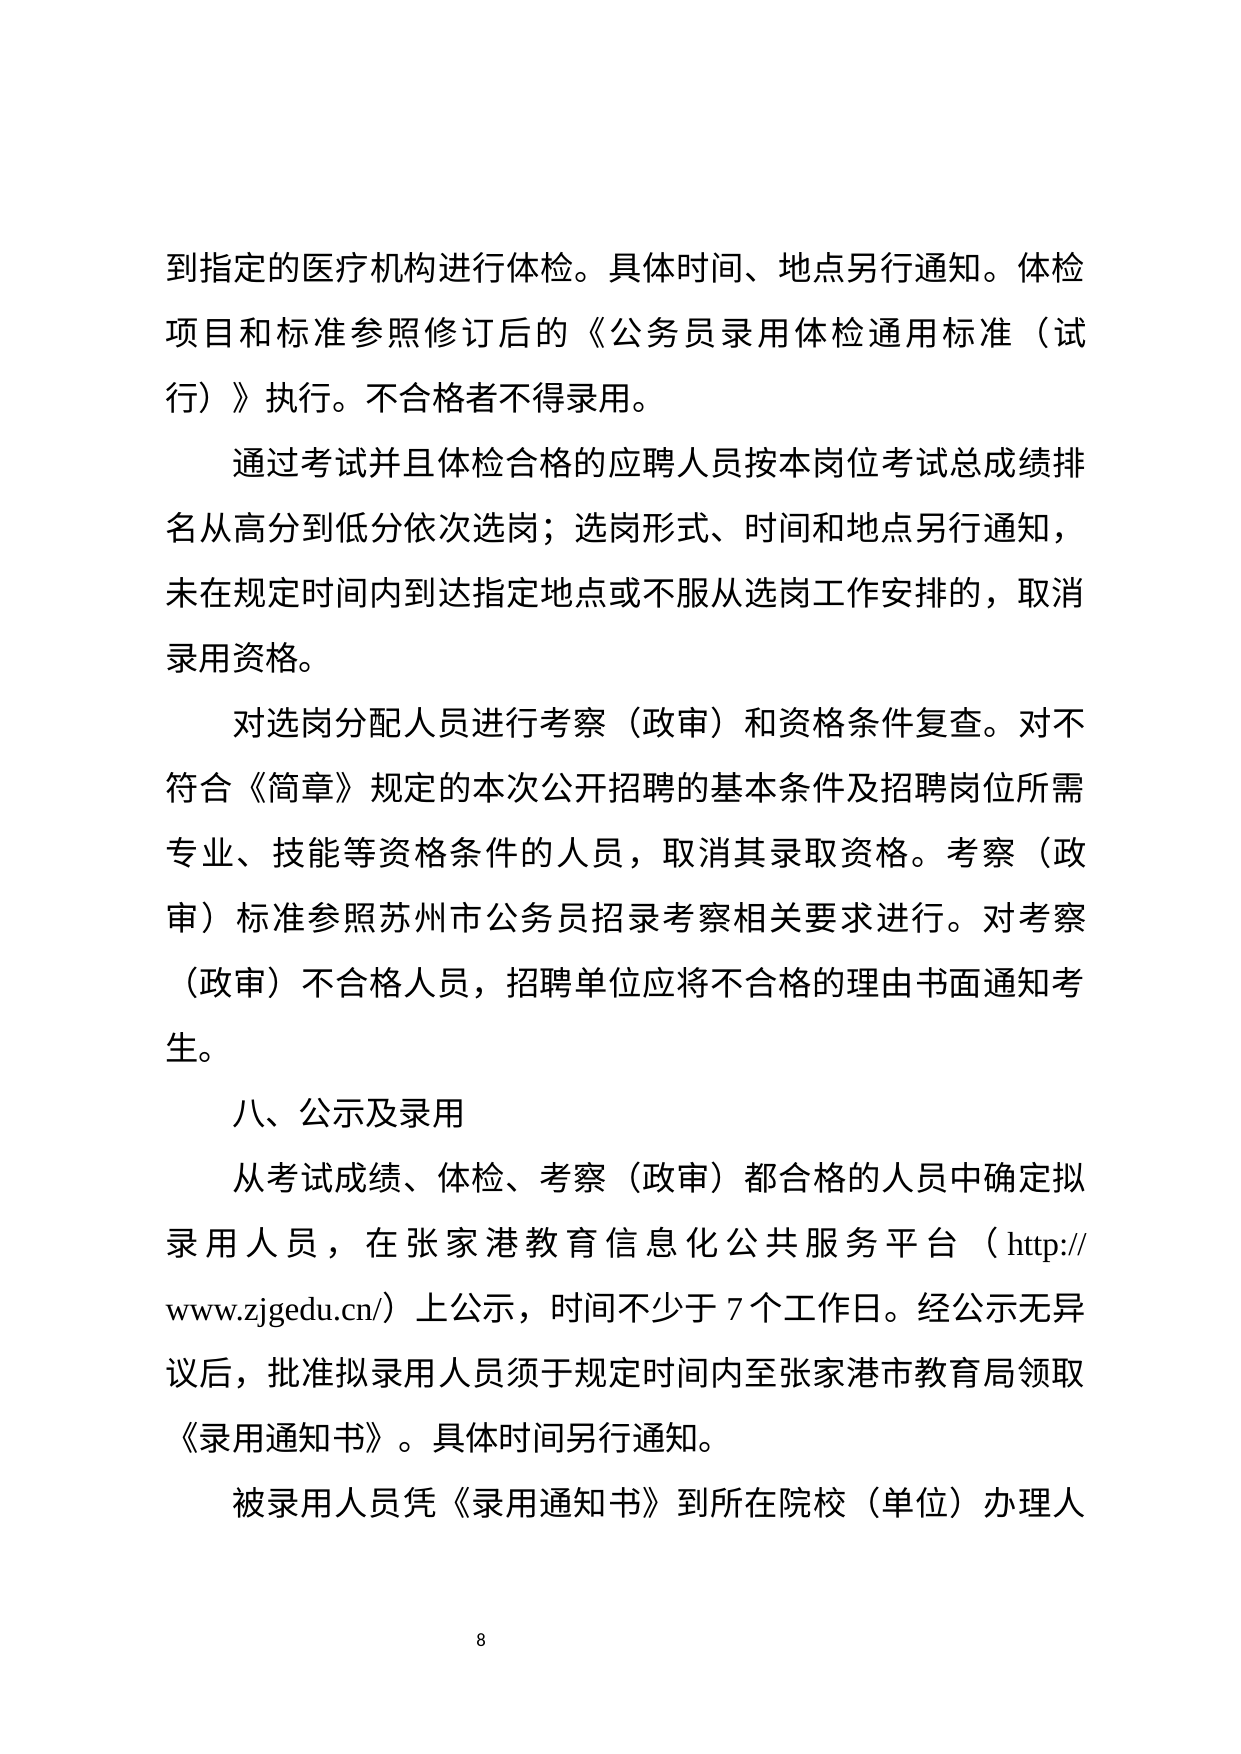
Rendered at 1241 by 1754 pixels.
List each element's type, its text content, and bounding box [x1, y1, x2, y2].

text 对选岗分配人员进行考察（政审）和资格条件复查。对不符合《简章》规定的本次公开招聘的基本条件及招聘岗位所需专业、技能等资格条件的人员，取消其录取资格。考察（政审）标准参照苏州市公务员招录考察相关要求进行。对考察（政审）不合格人员，招聘单位应将不合格的理由书面通知考生。 [165, 688, 1087, 1078]
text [165, 233, 1087, 428]
text 八、公示及录用 [165, 1078, 1087, 1143]
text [165, 1468, 1087, 1533]
text 从考试成绩、体检、考察（政审）都合格的人员中确定拟录用人员，在张家港教育信息化公共服务平台（http://www.zjgedu.cn/）上公示，时间不少于7个工作日。经公示无异议后，批准拟录用人员须于规定时间内至张家港市教育局领取《录用通知书》。具体时间另行通知。 [165, 1143, 1087, 1468]
text 通过考试并且体检合格的应聘人员按本岗位考试总成绩排名从高分到低分依次选岗；选岗形式、时间和地点另行通知，未在规定时间内到达指定地点或不服从选岗工作安排的，取消录用资格。 [165, 428, 1087, 688]
